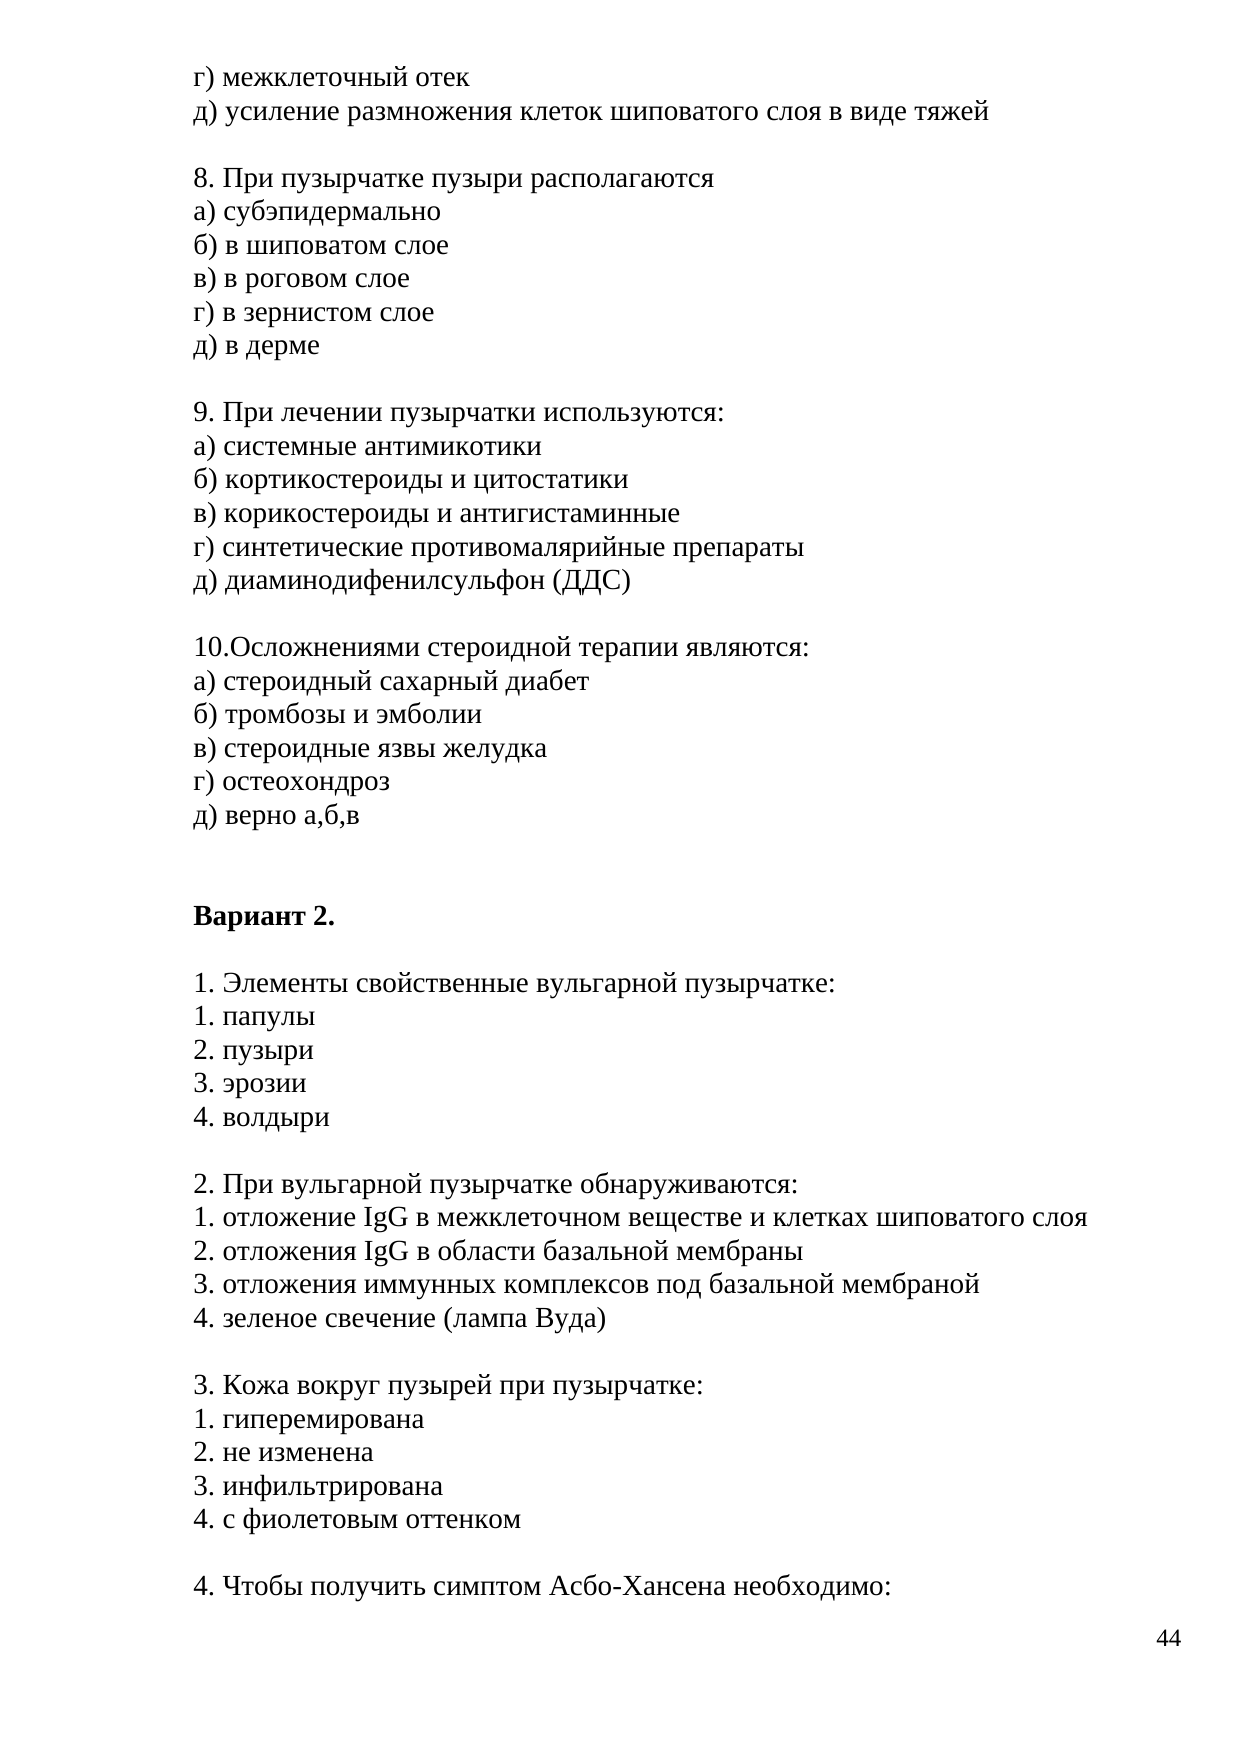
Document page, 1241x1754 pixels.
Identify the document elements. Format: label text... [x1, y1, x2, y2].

text г) межклеточный отек [193, 59, 1181, 93]
text 4. с фиолетовым оттенком [193, 1501, 1181, 1535]
text д) верно а,б,в [193, 797, 1181, 831]
text г) остеохондроз [193, 763, 1181, 797]
text 9. При лечении пузырчатки используются: [193, 394, 1181, 428]
text 4. зеленое свечение (лампа Вуда) [193, 1300, 1181, 1334]
text б) тромбозы и эмболии [193, 696, 1181, 730]
text б) кортикостероиды и цитостатики [193, 462, 1181, 495]
text д) усиление размножения клеток шиповатого слоя в виде тяжей [193, 93, 1181, 126]
text а) системные антимикотики [193, 428, 1181, 462]
text 3. инфильтрирована [193, 1468, 1181, 1501]
text г) синтетические противомалярийные препараты [193, 529, 1181, 562]
text д) в дерме [193, 327, 1181, 361]
text 1. отложение IgG в межклеточном веществе и клетках шиповатого слоя [193, 1199, 1181, 1233]
text 2. При вульгарной пузырчатке обнаруживаются: [193, 1166, 1181, 1199]
text 2. не изменена [193, 1434, 1181, 1468]
text 10.Осложнениями стероидной терапии являются: [193, 629, 1181, 663]
text 2. пузыри [193, 1032, 1181, 1065]
text б) в шиповатом слое [193, 227, 1181, 260]
text а) субэпидермально [193, 193, 1181, 227]
text 1. Элементы свойственные вульгарной пузырчатке: [193, 965, 1181, 998]
text в) корикостероиды и антигистаминные [193, 495, 1181, 529]
text в) стероидные язвы желудка [193, 730, 1181, 763]
text 4. волдыри [193, 1099, 1181, 1132]
text 3. отложения иммунных комплексов под базальной мембраной [193, 1267, 1181, 1300]
text 2. отложения IgG в области базальной мембраны [193, 1233, 1181, 1267]
text в) в роговом слое [193, 260, 1181, 294]
text 3. Кожа вокруг пузырей при пузырчатке: [193, 1367, 1181, 1401]
text 4. Чтобы получить симптом Асбо-Хансена необходимо: [193, 1568, 1181, 1602]
text а) стероидный сахарный диабет [193, 663, 1181, 696]
text 3. эрозии [193, 1065, 1181, 1099]
text г) в зернистом слое [193, 294, 1181, 327]
text 1. гиперемирована [193, 1401, 1181, 1434]
text Вариант 2. [193, 898, 1181, 931]
text 8. При пузырчатке пузыри располагаются [193, 160, 1181, 193]
text д) диаминодифенилсульфон (ДДС) [193, 562, 1181, 596]
text 1. папулы [193, 998, 1181, 1032]
